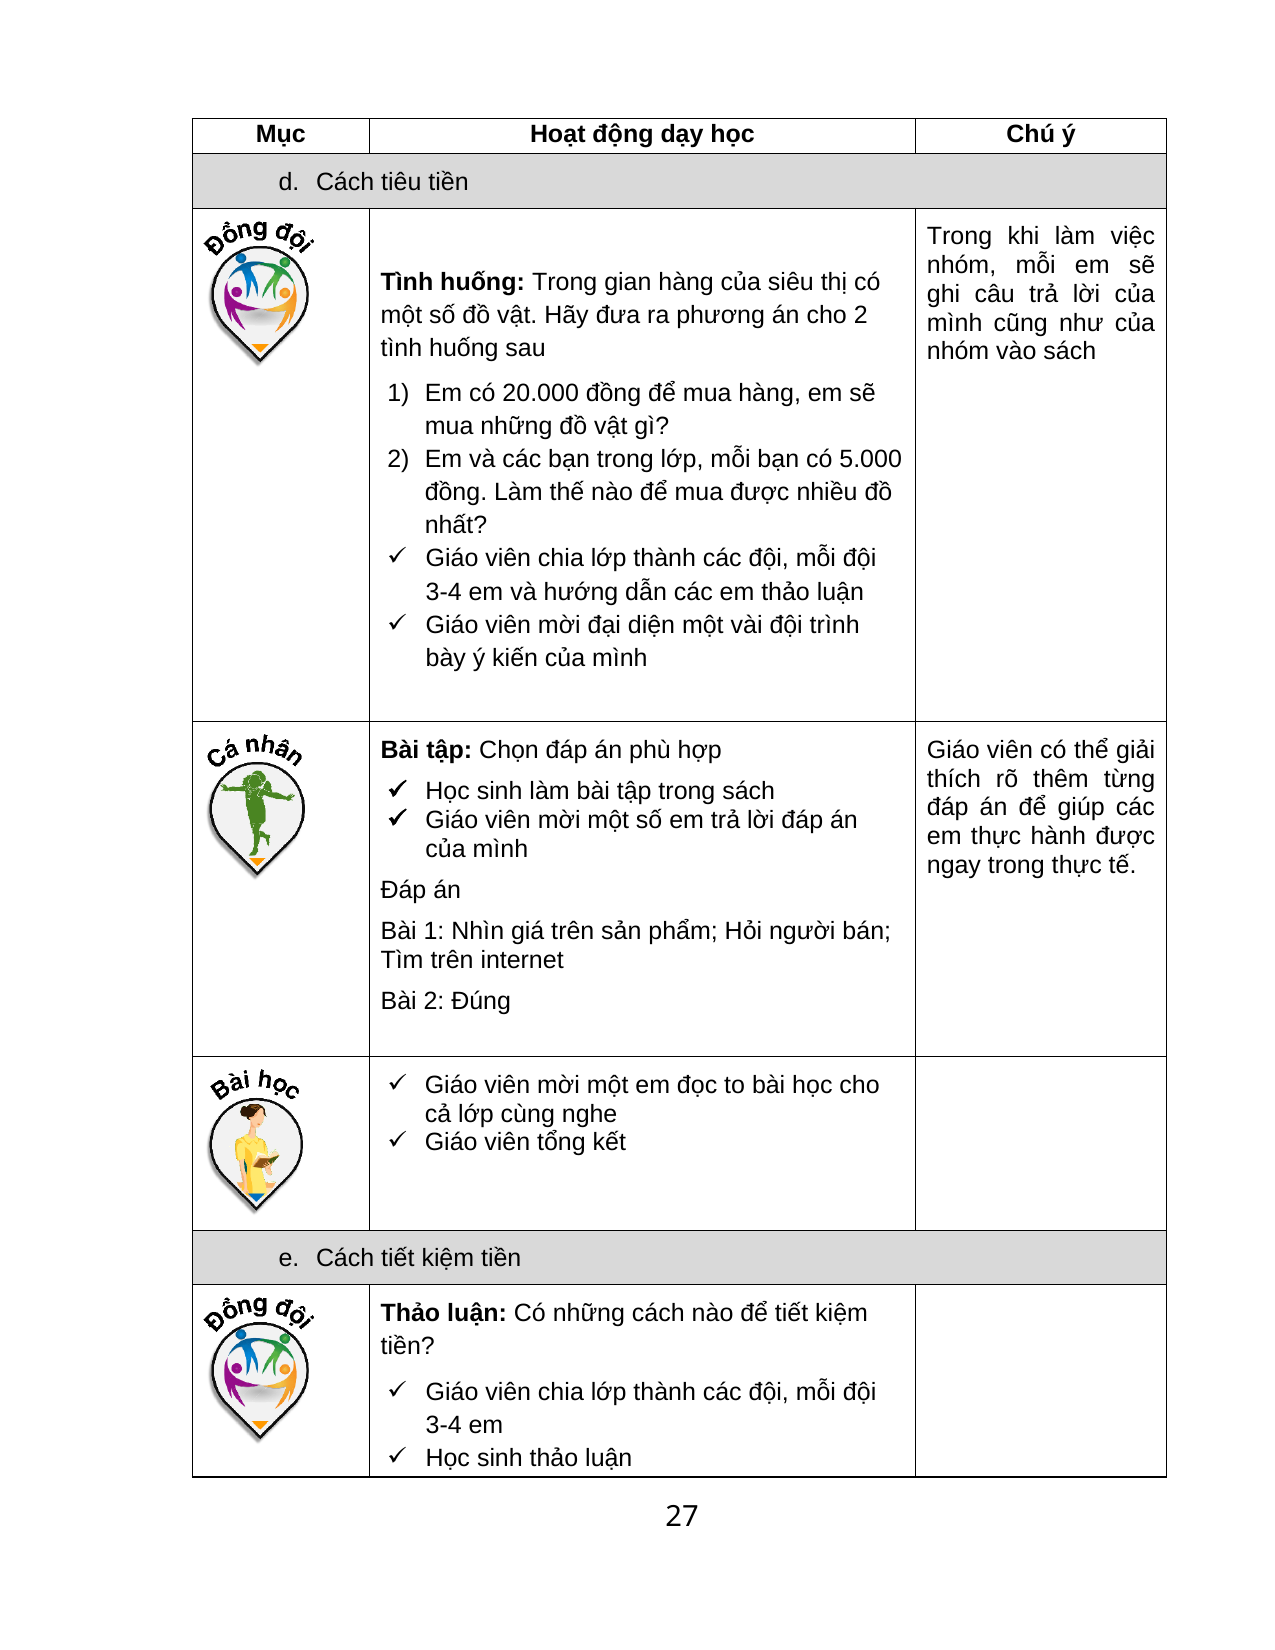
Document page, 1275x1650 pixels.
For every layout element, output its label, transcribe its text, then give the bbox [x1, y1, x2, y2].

table_cell Bài tập: Chọn đáp án phù hợp Học sinh làm bài tập trong sách Giáo viên mời một số em trả lời đáp án của mình Đáp án Bài 1: Nhìn giá trên sản phẩm; Hỏi người bán; Tìm trên internet Bài 2: Đúng [370, 722, 915, 1056]
table_cell Giáo viên mời một em đọc to bài học cho cả lớp cùng nghe Giáo viên tổng kết [370, 1057, 915, 1229]
table_cell Cách tiêu tiền [193, 154, 1166, 208]
table_cell [916, 1285, 1166, 1476]
table_cell Tình huống: Trong gian hàng của siêu thị có một số đồ vật. Hãy đưa ra phương án cho 2 tình huống sau Em có 20.000 đồng để mua hàng, em sẽ mua những đồ vật gì? Em và các bạn trong lớp, mỗi bạn có 5.000 đồng. Làm thế nào để mua được nhiều đồ nhất? Giáo viên chia lớp thành các đội, mỗi đội 3-4 em và hướng dẫn các em thảo luận Giáo viên mời đại diện một vài đội trình bày ý kiến của mình [370, 209, 915, 721]
picture [203, 221, 314, 369]
table_cell [193, 1285, 369, 1476]
table_cell [193, 1057, 369, 1229]
picture [203, 1297, 314, 1446]
table_cell [193, 209, 369, 721]
picture [203, 734, 310, 882]
table_cell Cách tiết kiệm tiền [193, 1231, 1166, 1284]
table_cell [916, 1057, 1166, 1229]
table_cell [193, 722, 369, 1056]
table_header Mục [193, 119, 369, 153]
picture [203, 1069, 309, 1217]
table_header Hoạt động dạy học [370, 119, 915, 153]
table_header Chú ý [916, 119, 1166, 153]
table_cell Trong khi làm việc nhóm, mỗi em sẽ ghi câu trả lời của mình cũng như của nhóm vào sách [916, 209, 1166, 721]
table_cell Giáo viên có thể giải thích rõ thêm từng đáp án để giúp các em thực hành được ngay trong thực tế. [916, 722, 1166, 1056]
